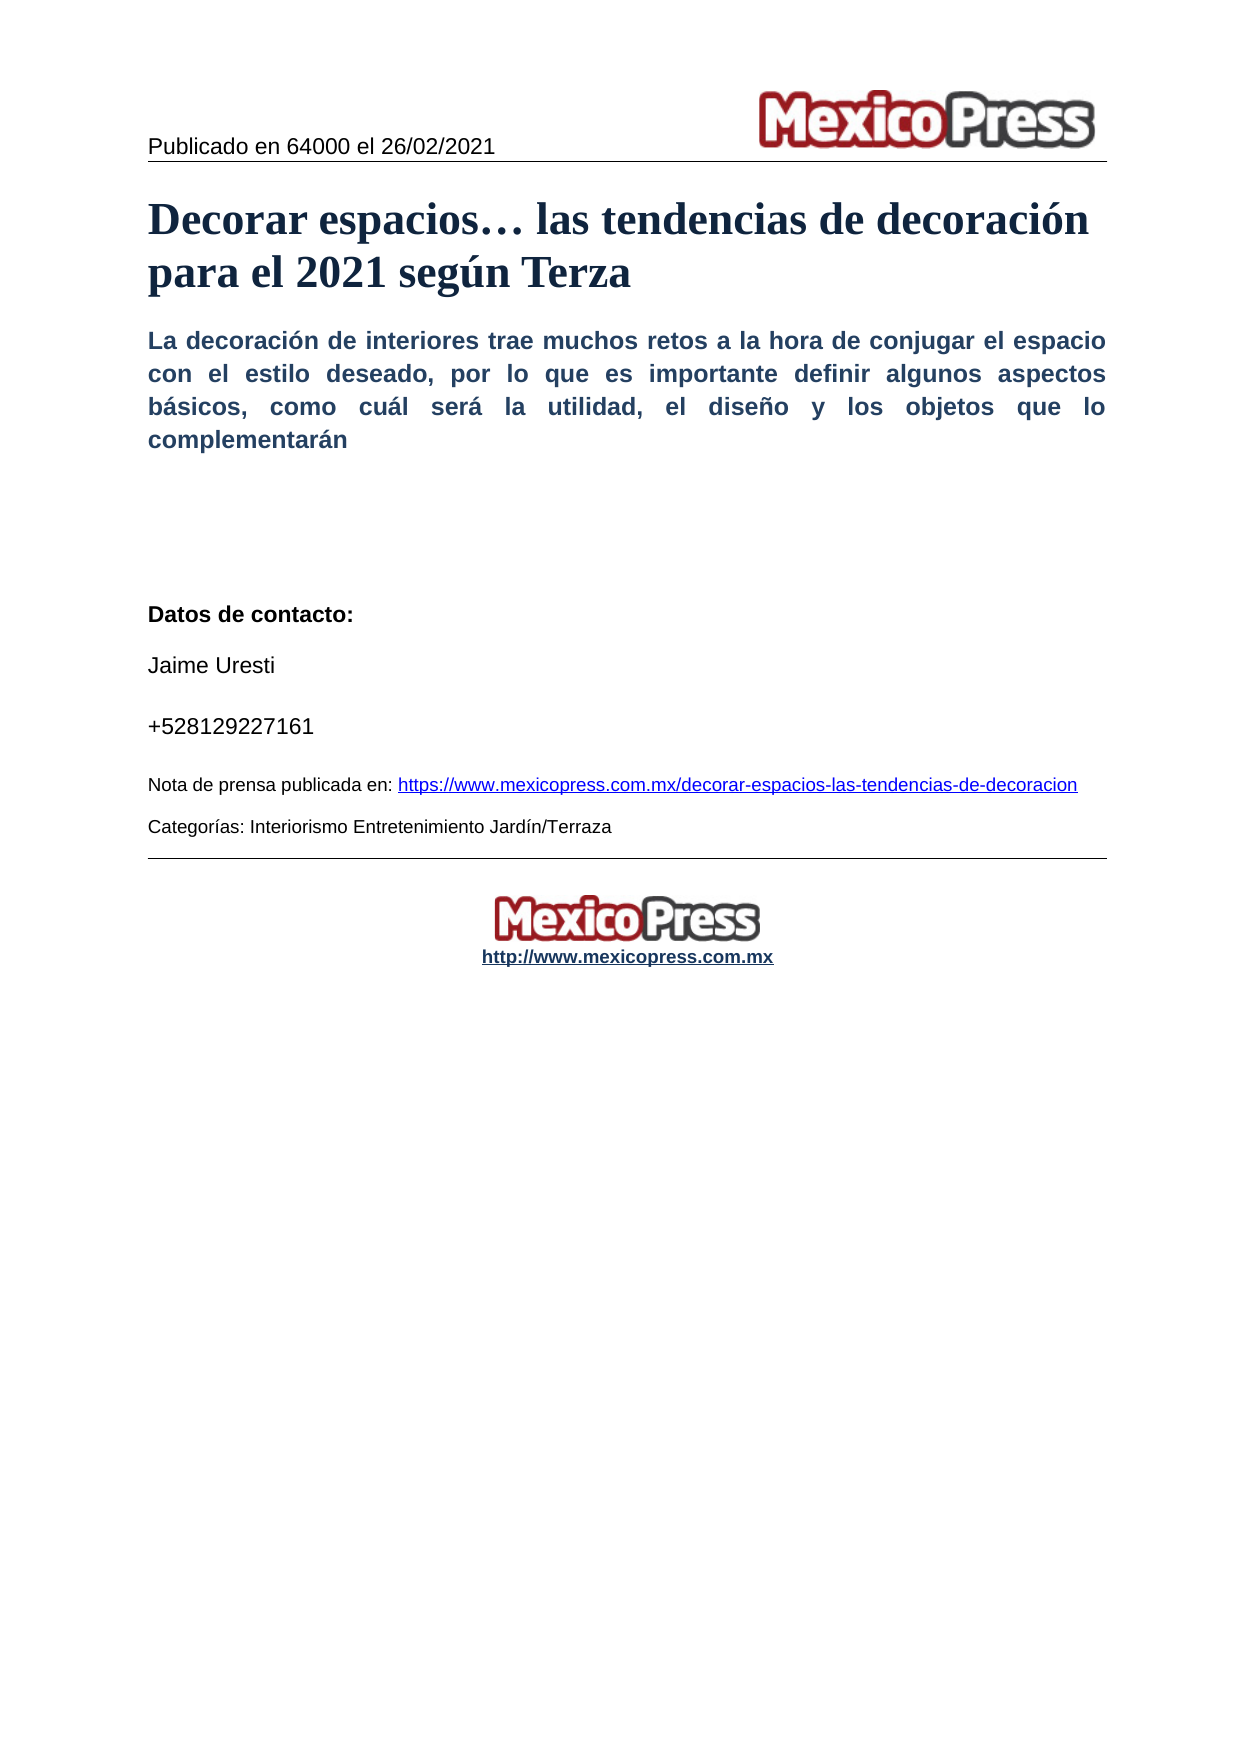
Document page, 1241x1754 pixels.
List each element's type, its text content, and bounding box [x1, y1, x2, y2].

picture [494, 895, 760, 942]
subtitle Decorar espacios… las tendencias de decoración para el 2021 según Terza [148, 192, 1107, 297]
text Categorías: Interiorismo Entretenimiento Jardín/Terraza [148, 816, 1107, 837]
text http://www.mexicopress.com.mx [148, 946, 1107, 967]
subtitle La decoración de interiores trae muchos retos a la hora de conjugar el espacio con el estilo deseado, por lo que es importante definir algunos aspectos básicos, como cuál será la utilidad, el diseño y los objetos que lo complementarán [148, 326, 1107, 454]
text Datos de contacto: [148, 601, 1107, 628]
text +528129227161 [148, 713, 1063, 739]
text Nota de prensa publicada en: https://www.mexicopress.com.mx/decorar-espacios-las-tendencias-de-decoracion [148, 773, 1107, 795]
text Publicado en 64000 el 26/02/2021 [148, 133, 1107, 161]
picture [759, 90, 1096, 133]
text Jaime Uresti [148, 652, 1063, 679]
